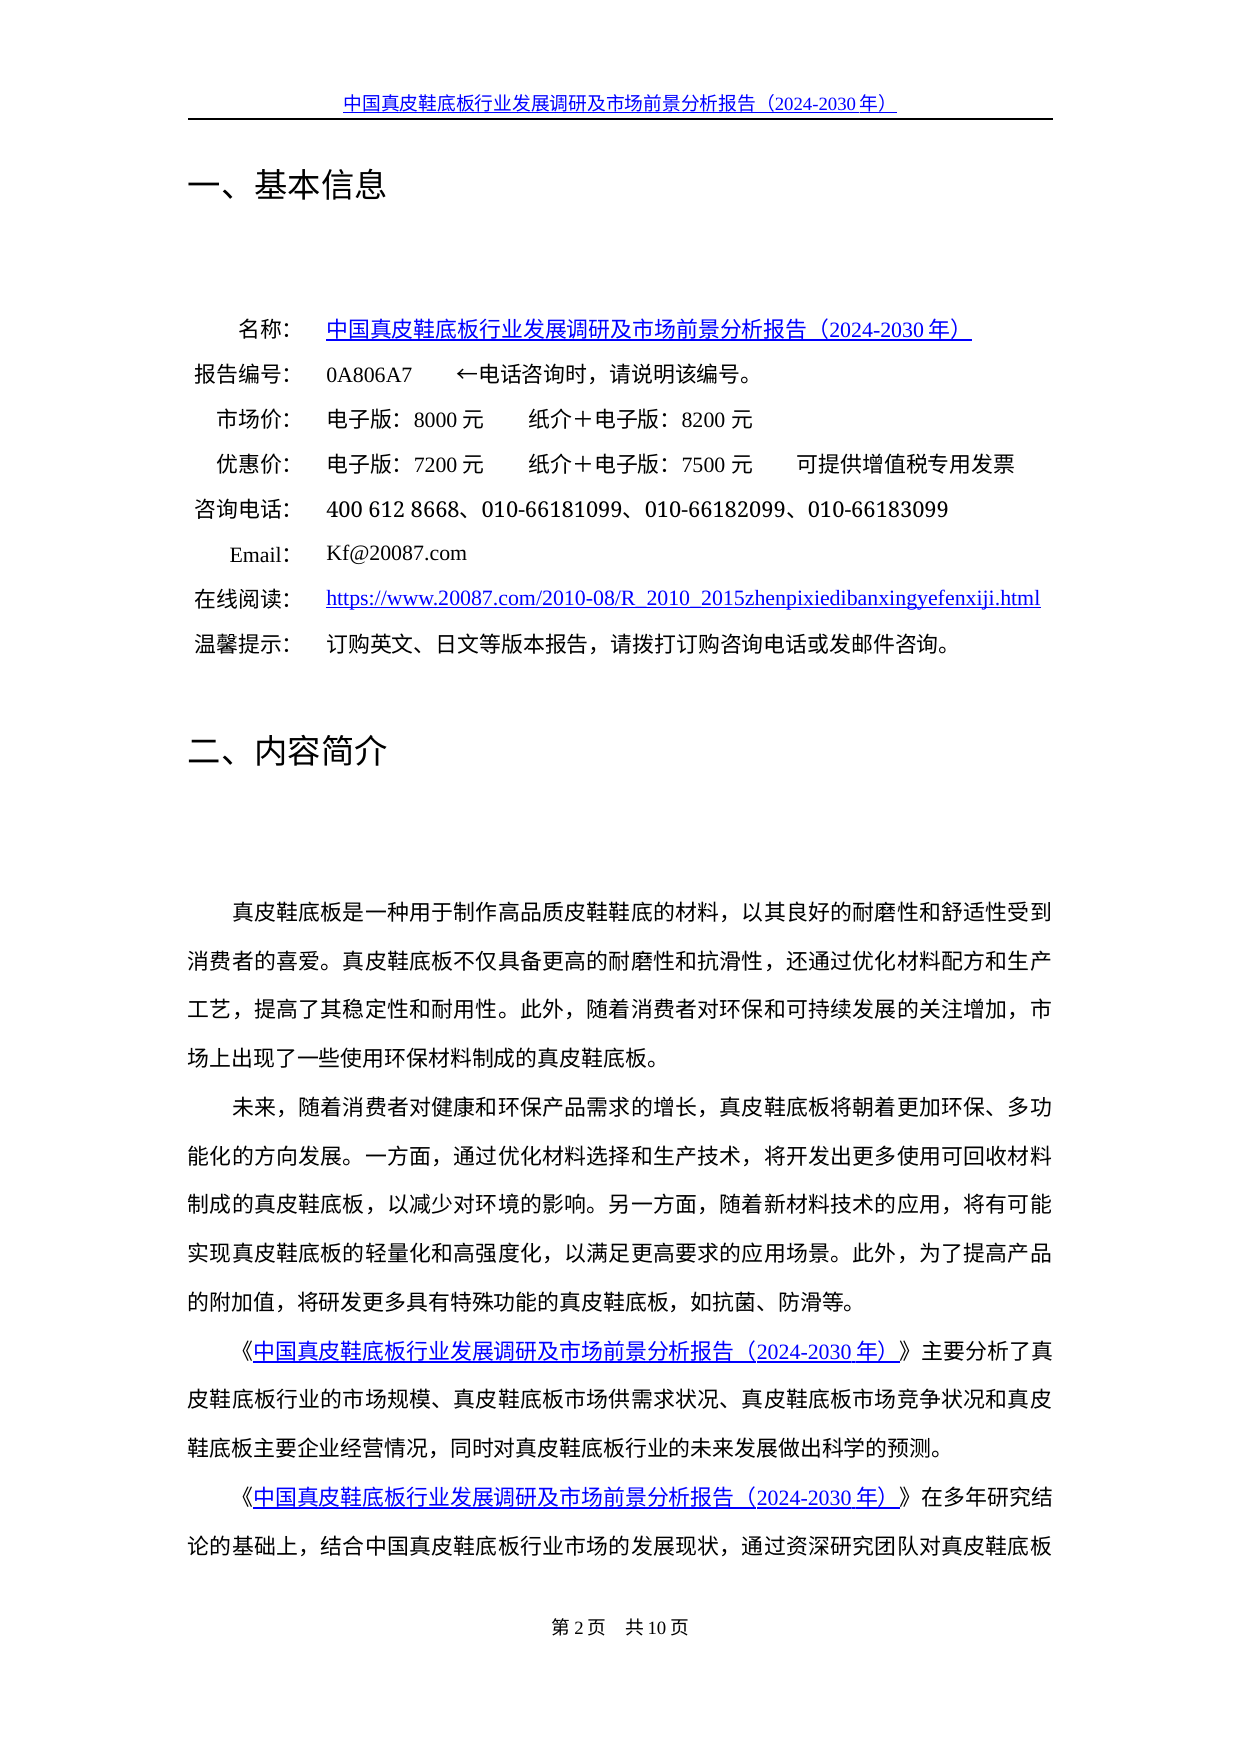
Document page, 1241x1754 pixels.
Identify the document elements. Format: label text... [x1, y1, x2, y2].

table_cell 电子版：8000 元 纸介＋电子版：8200 元 [315, 402, 1073, 447]
title 二、内容简介 [187, 717, 1053, 782]
table_cell 400 612 8668、010-66181099、010-66182099、010-66183099 [315, 492, 1073, 537]
table_cell 在线阅读： [167, 582, 315, 627]
table_cell Kf@20087.com [315, 537, 1073, 582]
table_cell 市场价： [167, 402, 315, 447]
table_cell 报告编号： [167, 357, 315, 402]
table_header 中国真皮鞋底板行业发展调研及市场前景分析报告（2024-2030年） [315, 312, 1073, 357]
table_cell Email： [167, 537, 315, 582]
table_cell 咨询电话： [167, 492, 315, 537]
table_cell 优惠价： [167, 447, 315, 492]
table_cell 电子版：7200 元 纸介＋电子版：7500 元 可提供增值税专用发票 [315, 447, 1073, 492]
table_cell 0A806A7 ←电话咨询时，请说明该编号。 [315, 357, 1073, 402]
table_header 名称： [167, 312, 315, 357]
table_cell 订购英文、日文等版本报告，请拨打订购咨询电话或发邮件咨询。 [315, 627, 1073, 672]
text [187, 894, 1053, 1561]
table_cell [315, 582, 1073, 627]
title 一、基本信息 [187, 150, 1053, 215]
table_cell 温馨提示： [167, 627, 315, 672]
